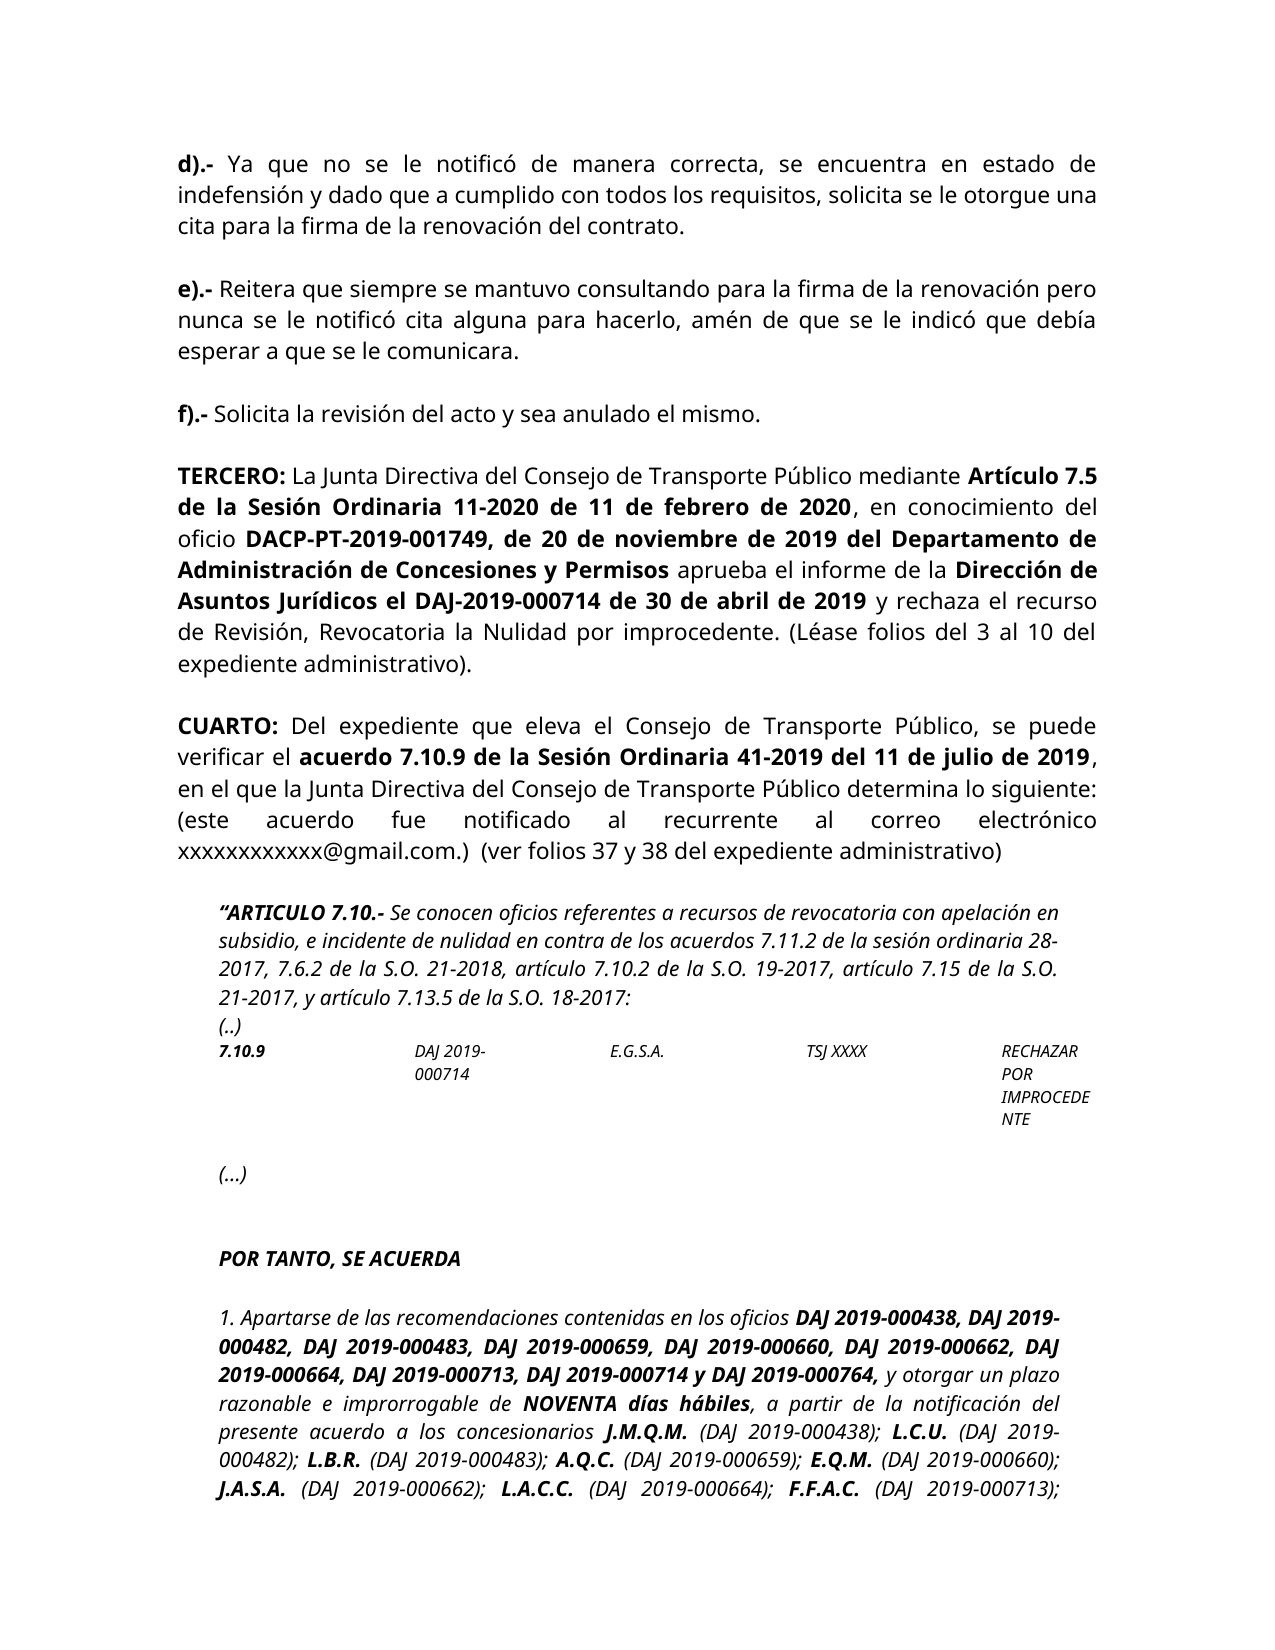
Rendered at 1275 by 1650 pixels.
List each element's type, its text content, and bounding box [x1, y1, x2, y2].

text POR TANTO, SE ACUERDA [218, 1244, 1062, 1273]
table_header 7.10.9 [166, 1040, 362, 1131]
text “ARTICULO 7.10.- Se conocen oficios referentes a recursos de revocatoria con apelación en subsidio, e incidente de nulidad en contra de los acuerdos 7.11.2 de la sesión ordinaria 28-2017, 7.6.2 de la S.O. 21-2018, artículo 7.10.2 de la S.O. 19-2017, artículo 7.15 de la S.O. 21-2017, y artículo 7.13.5 de la S.O. 18-2017: [218, 898, 1062, 1011]
table_header RECHAZAR POR IMPROCEDENTE [949, 1040, 1144, 1131]
text TERCERO: La Junta Directiva del Consejo de Transporte Público mediante Artículo 7.5 de la Sesión Ordinaria 11-2020 de 11 de febrero de 2020, en conocimiento del oficio DACP-PT-2019-001749, de 20 de noviembre de 2019 del Departamento de Administración de Concesiones y Permisos aprueba el informe de la Dirección de Asuntos Jurídicos el DAJ-2019-000714 de 30 de abril de 2019 y rechaza el recurso de Revisión, Revocatoria la Nulidad por improcedente. (Léase folios del 3 al 10 del expediente administrativo). [177, 460, 1098, 679]
table_header E.G.S.A. [558, 1040, 753, 1131]
text f).- Solicita la revisión del acto y sea anulado el mismo. [177, 398, 1098, 429]
table_header TSJ XXXX [753, 1040, 949, 1131]
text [218, 1303, 1062, 1502]
text (…) [218, 1159, 1062, 1187]
text (..) [218, 1011, 1062, 1040]
text CUARTO: Del expediente que eleva el Consejo de Transporte Público, se puede verificar el acuerdo 7.10.9 de la Sesión Ordinaria 41-2019 del 11 de julio de 2019, en el que la Junta Directiva del Consejo de Transporte Público determina lo siguiente: (este acuerdo fue notificado al recurrente al correo electrónico xxxxxxxxxxxx@gmail.com.) (ver folios 37 y 38 del expediente administrativo) [177, 710, 1098, 866]
text e).- Reitera que siempre se mantuvo consultando para la firma de la renovación pero nunca se le notificó cita alguna para hacerlo, amén de que se le indicó que debía esperar a que se le comunicara. [177, 273, 1098, 366]
table_header DAJ 2019-000714 [362, 1040, 557, 1131]
text d).- Ya que no se le notificó de manera correcta, se encuentra en estado de indefensión y dado que a cumplido con todos los requisitos, solicita se le otorgue una cita para la firma de la renovación del contrato. [177, 148, 1098, 241]
